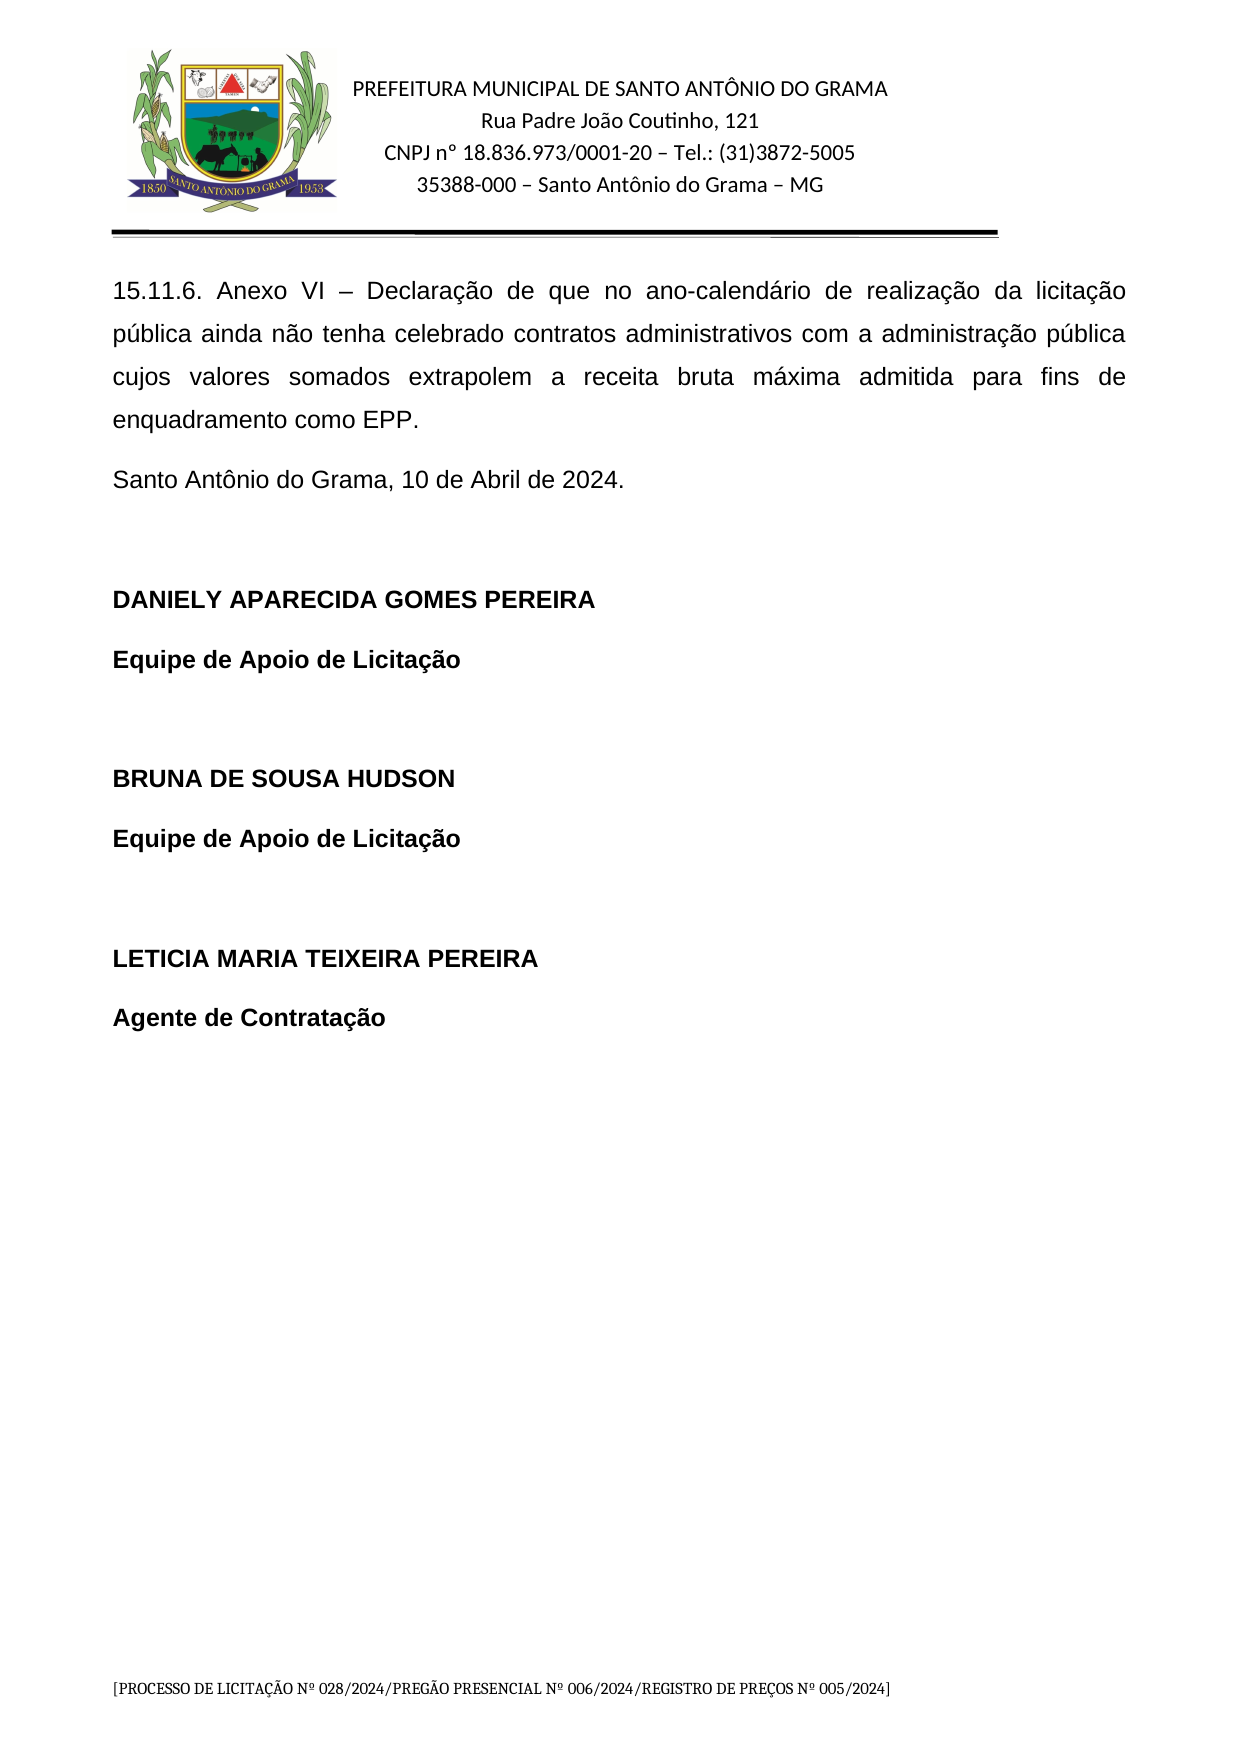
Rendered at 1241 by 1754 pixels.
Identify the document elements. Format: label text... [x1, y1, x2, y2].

text Equipe de Apoio de Licitação [112, 824, 1128, 853]
text 15.11.6. Anexo VI – Declaração de que no ano-calendário de realização da licitação pública ainda não tenha celebrado contratos administrativos com a administração pública cujos valores somados extrapolem a receita bruta máxima admitida para fins de enquadramento como EPP. [112, 276, 1128, 434]
text LETICIA MARIA TEIXEIRA PEREIRA [112, 943, 1128, 972]
text Agente de Contratação [112, 1003, 1128, 1032]
picture [126, 48, 338, 213]
text DANIELY APARECIDA GOMES PEREIRA [112, 585, 1128, 613]
text Equipe de Apoio de Licitação [112, 644, 1128, 673]
text Santo Antônio do Grama, 10 de Abril de 2024. [112, 465, 1128, 494]
text BRUNA DE SOUSA HUDSON [112, 764, 1128, 793]
